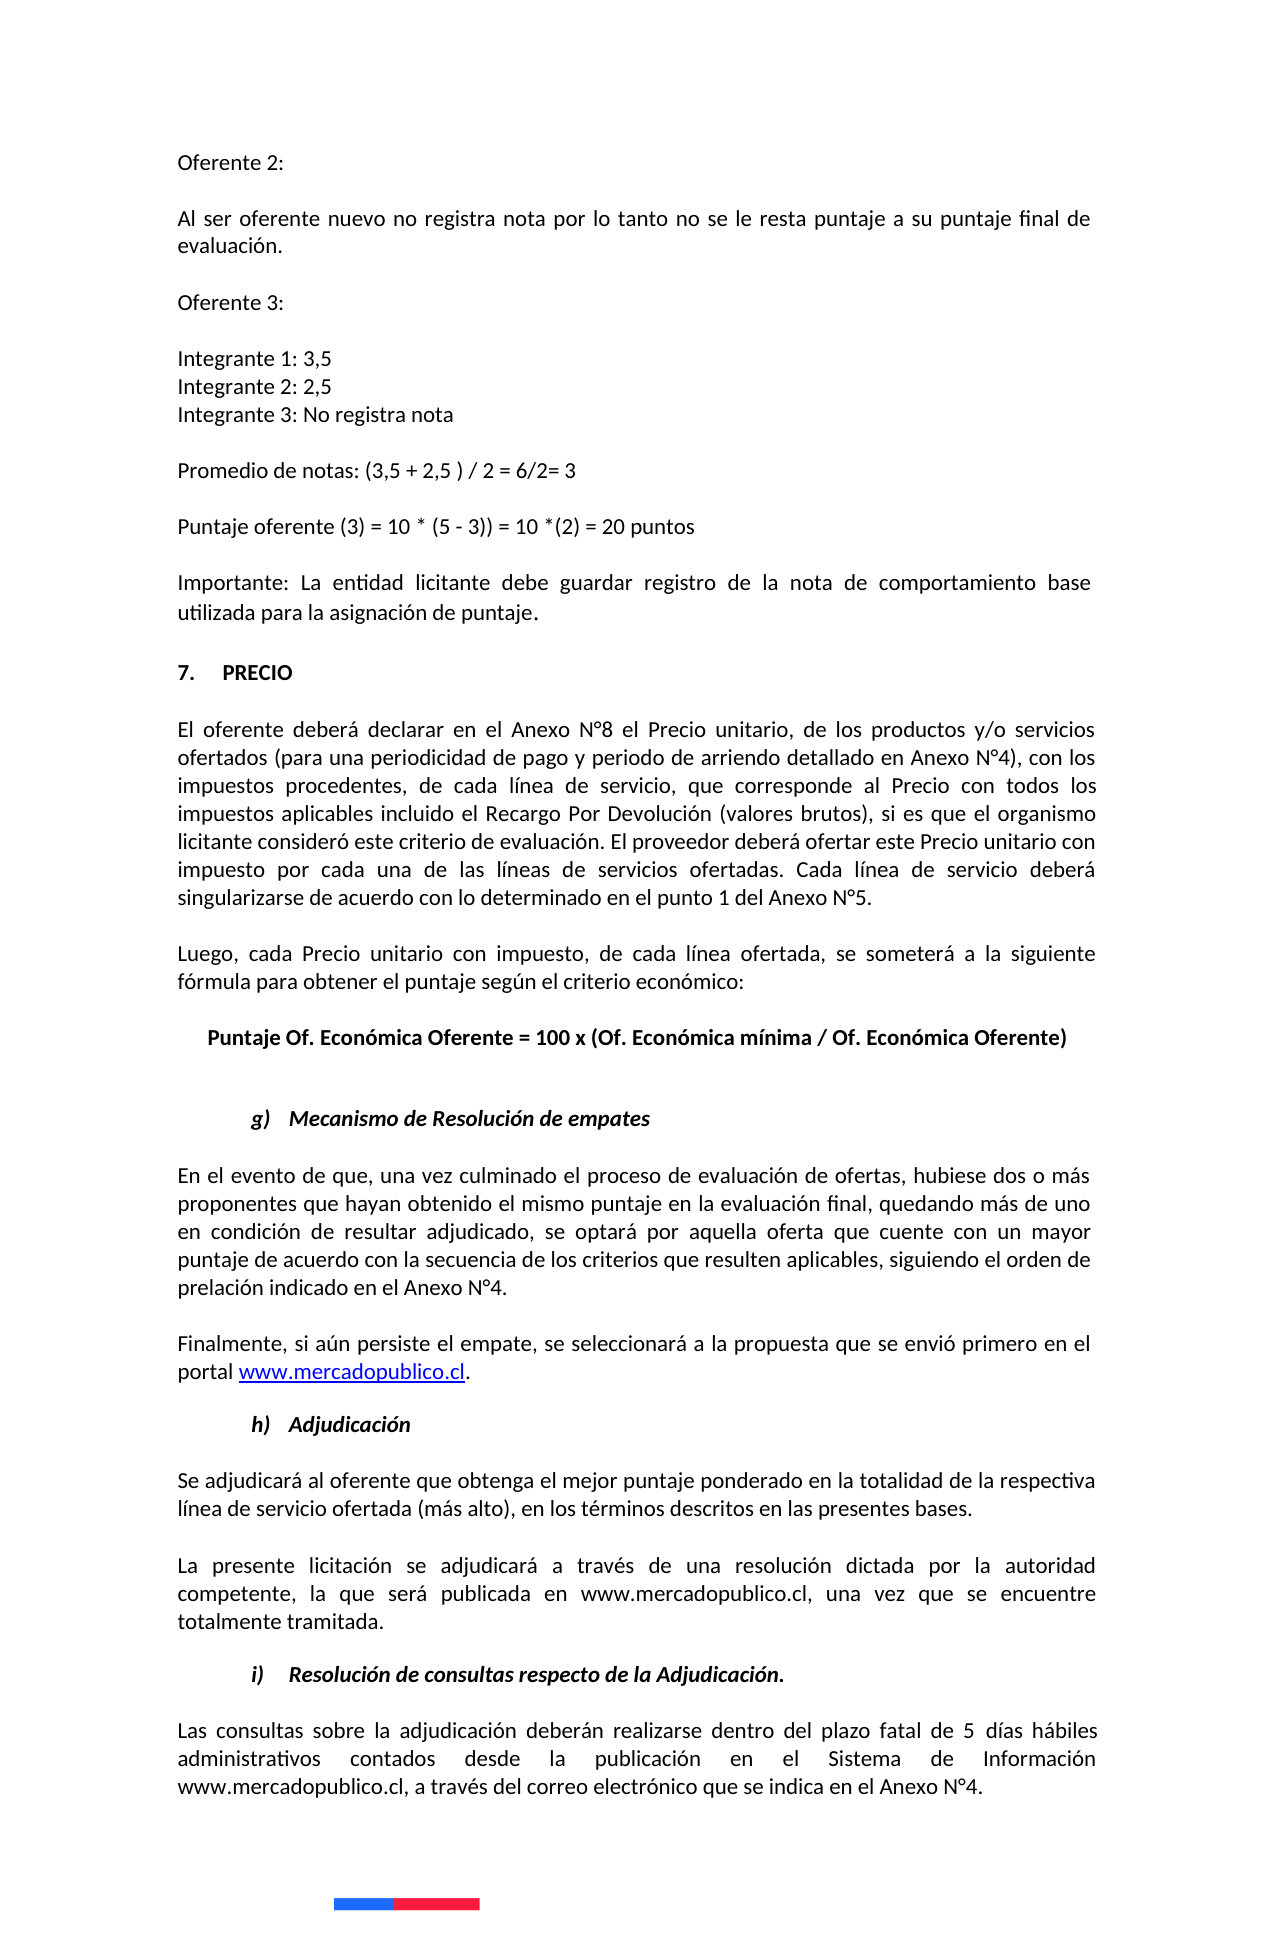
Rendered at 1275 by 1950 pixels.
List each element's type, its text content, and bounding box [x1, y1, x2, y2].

text Se adjudicará al oferente que obtenga el mejor puntaje ponderado en la totalidad de la respectiva línea de servicio ofertada (más alto), en los términos descritos en las presentes bases. [177, 1467, 1098, 1523]
subtitle Resolución de consultas respecto de la Adjudicación. [251, 1660, 1098, 1688]
text La presente licitación se adjudicará a través de una resolución dictada por la autoridad competente, la que será publicada en www.mercadopublico.cl, una vez que se encuentre totalmente tramitada. [177, 1551, 1098, 1635]
text Integrante 3: No registra nota [177, 400, 1092, 428]
text Finalmente, si aún persiste el empate, se seleccionará a la propuesta que se envió primero en el portal www.mercadopublico.cl. [177, 1329, 1092, 1385]
picture [200, 1800, 608, 1912]
text El oferente deberá declarar en el Anexo N°8 el Precio unitario, de los productos y/o servicios ofertados (para una periodicidad de pago y periodo de arriendo detallado en Anexo N°4), con los impuestos procedentes, de cada línea de servicio, que corresponde al Precio con todos los impuestos aplicables incluido el Recargo Por Devolución (valores brutos), si es que el organismo licitante consideró este criterio de evaluación. El proveedor deberá ofertar este Precio unitario con impuesto por cada una de las líneas de servicios ofertadas. Cada línea de servicio deberá singularizarse de acuerdo con lo determinado en el punto 1 del Anexo N°5. [177, 715, 1098, 911]
text Puntaje Of. Económica Oferente = 100 x (Of. Económica mínima / Of. Económica Oferente) [177, 1023, 1098, 1051]
list PRECIO [177, 658, 1045, 686]
text Las consultas sobre la adjudicación deberán realizarse dentro del plazo fatal de 5 días hábiles administrativos contados desde la publicación en el Sistema de Información www.mercadopublico.cl, a través del correo electrónico que se indica en el Anexo N°4. [177, 1716, 1098, 1800]
text Oferente 2: [177, 148, 1092, 176]
subtitle Adjudicación [251, 1410, 1098, 1438]
text Al ser oferente nuevo no registra nota por lo tanto no se le resta puntaje a su puntaje final de evaluación. [177, 204, 1092, 260]
text Integrante 1: 3,5 [177, 344, 1092, 372]
text En el evento de que, una vez culminado el proceso de evaluación de ofertas, hubiese dos o más proponentes que hayan obtenido el mismo puntaje en la evaluación final, quedando más de uno en condición de resultar adjudicado, se optará por aquella oferta que cuente con un mayor puntaje de acuerdo con la secuencia de los criterios que resulten aplicables, siguiendo el orden de prelación indicado en el Anexo N°4. [177, 1161, 1092, 1301]
text Integrante 2: 2,5 [177, 372, 1092, 400]
text Oferente 3: [177, 288, 1092, 316]
text Promedio de notas: (3,5 + 2,5 ) / 2 = 6/2= 3 [177, 456, 1092, 484]
text Importante: La entidad licitante debe guardar registro de la nota de comportamiento base utilizada para la asignación de puntaje. [177, 568, 1092, 627]
subtitle Mecanismo de Resolución de empates [251, 1104, 1098, 1132]
text Puntaje oferente (3) = 10 * (5 - 3)) = 10 *(2) = 20 puntos [177, 512, 1092, 540]
text Luego, cada Precio unitario con impuesto, de cada línea ofertada, se someterá a la siguiente fórmula para obtener el puntaje según el criterio económico: [177, 939, 1098, 995]
